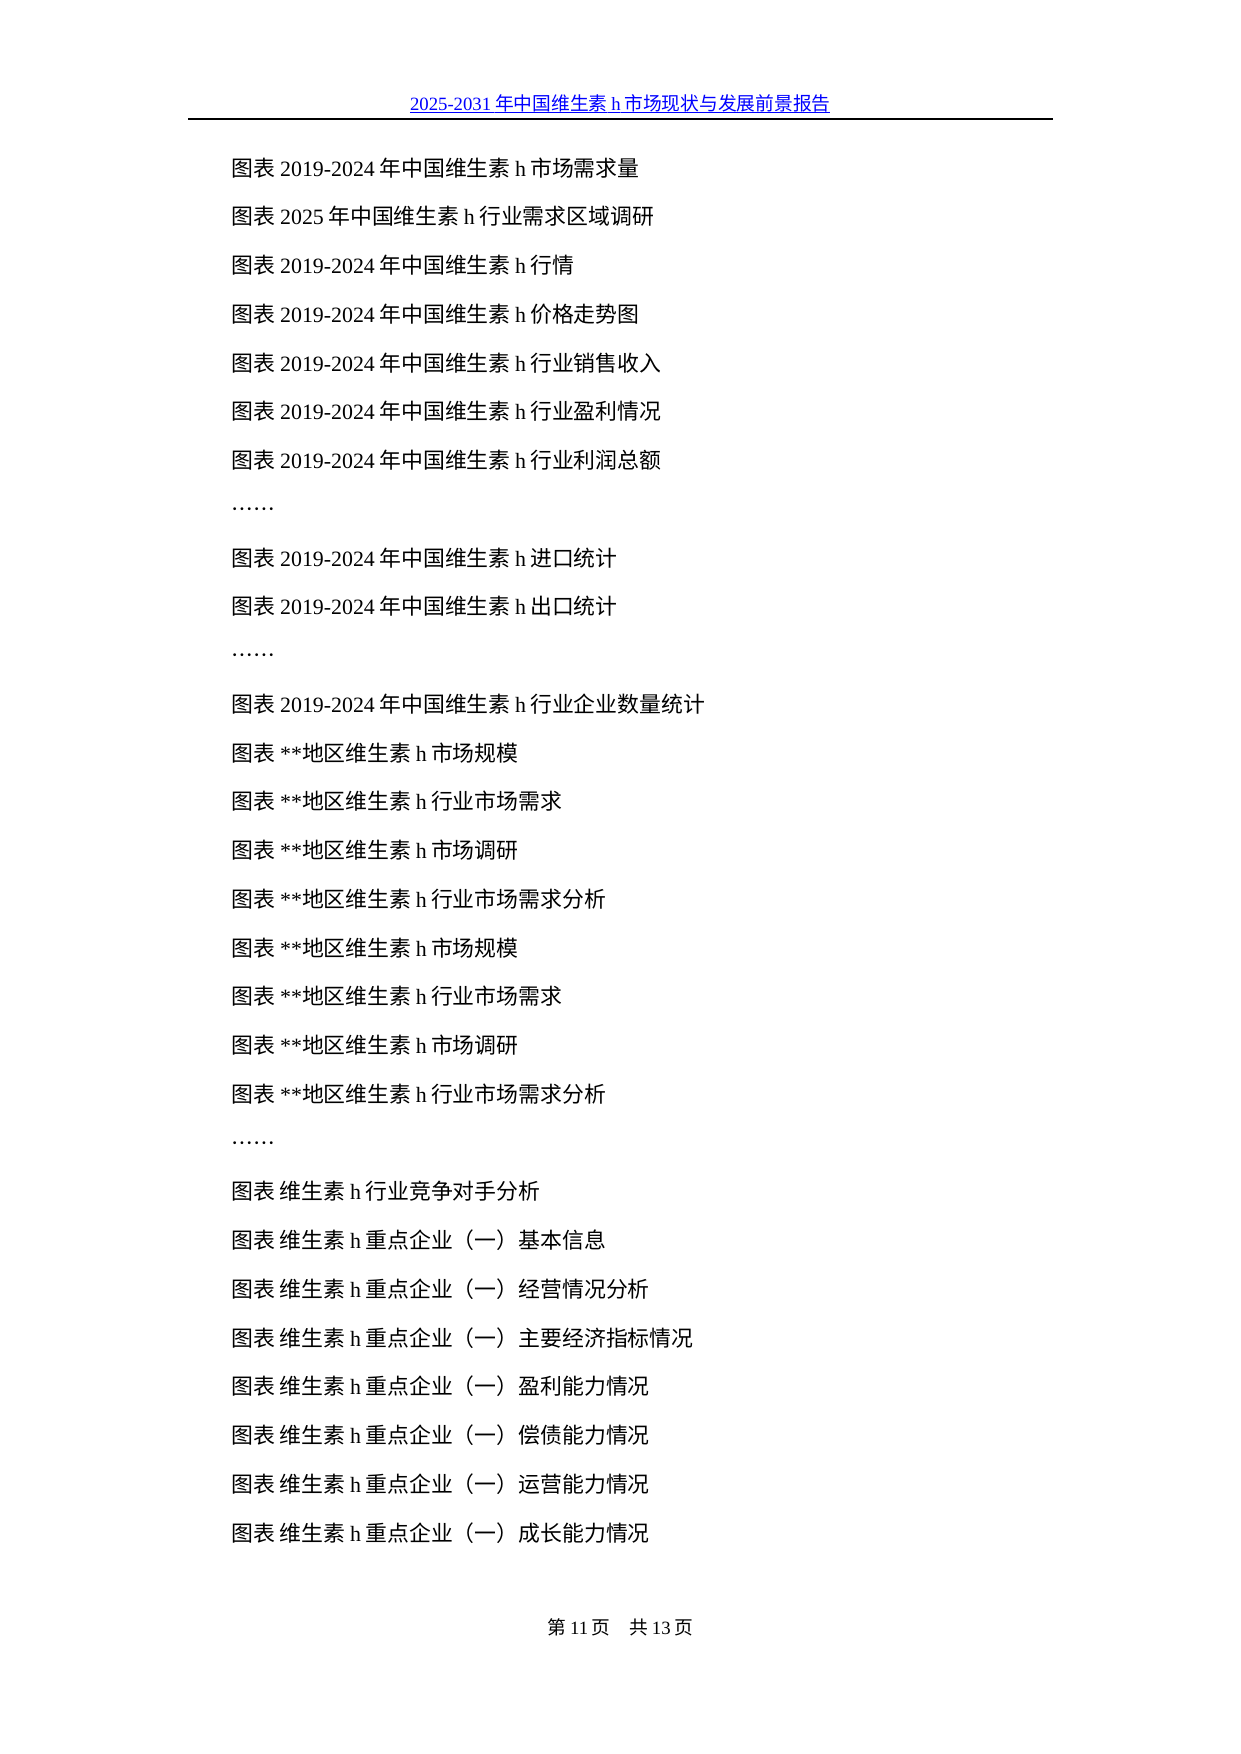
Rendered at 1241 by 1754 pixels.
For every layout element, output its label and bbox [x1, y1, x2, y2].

text [187, 150, 1053, 1548]
